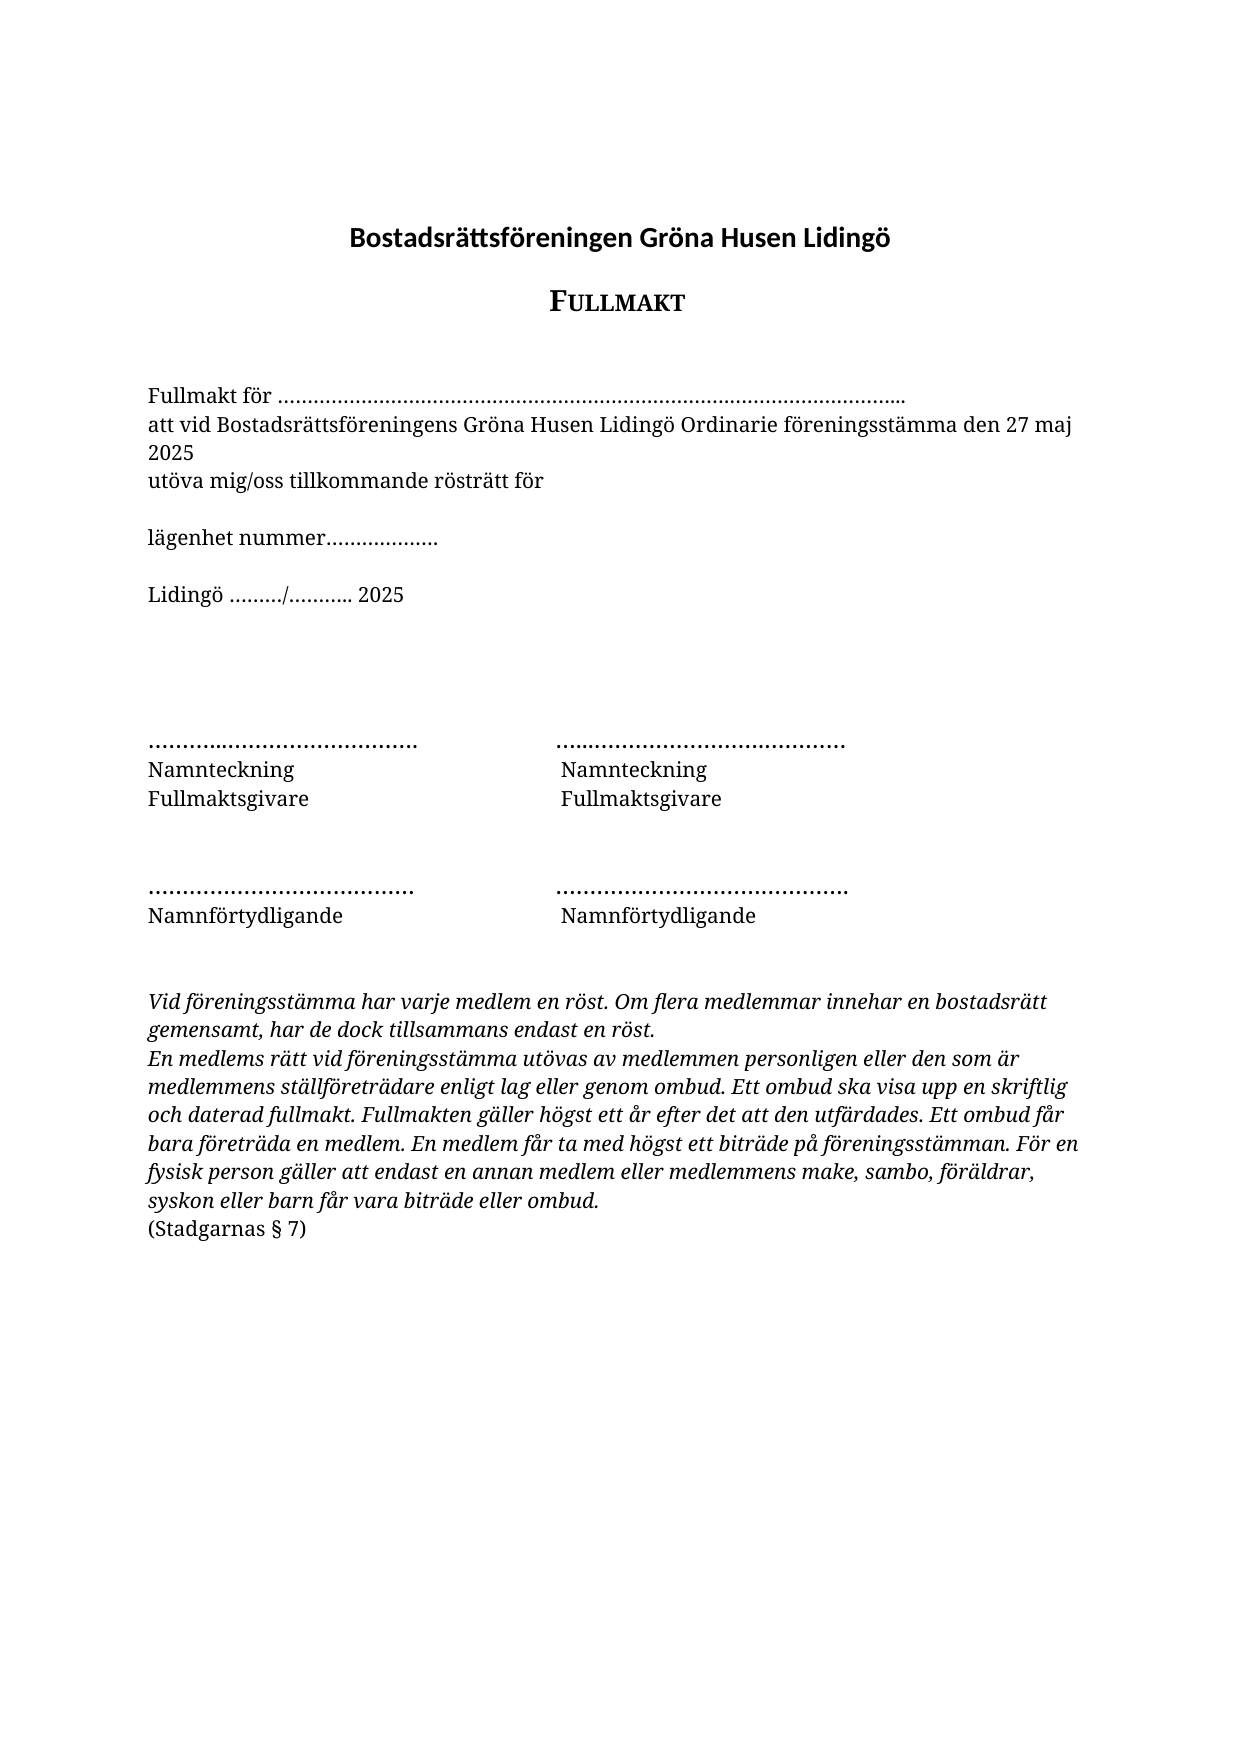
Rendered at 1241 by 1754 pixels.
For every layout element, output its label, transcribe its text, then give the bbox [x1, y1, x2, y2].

text Vid föreningsstämma har varje medlem en röst. Om flera medlemmar innehar en bostadsrätt gemensamt, har de dock tillsammans endast en röst. [148, 987, 1093, 1044]
text ………...………………………. …...…………………….………… [148, 723, 1093, 755]
text (Stadgarnas § 7) [148, 1214, 1093, 1243]
text FULLMAKT [148, 280, 1093, 381]
text att vid Bostadsrättsföreningens Gröna Husen Lidingö Ordinarie föreningsstämma den 27 maj 2025 [148, 410, 1093, 467]
text Namnteckning Namnteckning [148, 755, 1093, 784]
text lägenhet nummer………………. [148, 523, 1093, 552]
text Lidingö ………/……….. 2025 [148, 580, 1093, 609]
text Bostadsrättsföreningen Gröna Husen Lidingö [148, 219, 1093, 254]
text En medlems rätt vid föreningsstämma utövas av medlemmen personligen eller den som är medlemmens ställföreträdare enligt lag eller genom ombud. Ett ombud ska visa upp en skriftlig och daterad fullmakt. Fullmakten gäller högst ett år efter det att den utfärdades. Ett ombud får bara företräda en medlem. En medlem får ta med högst ett biträde på föreningsstämman. För en fysisk person gäller att endast en annan medlem eller medlemmens make, sambo, föräldrar, syskon eller barn får vara biträde eller ombud. [148, 1044, 1093, 1214]
text Fullmakt för ………………………………………………………………….………………………... [148, 381, 1093, 410]
text ………………………………… ……………………………………. [148, 869, 1093, 902]
text Namnförtydligande Namnförtydligande [148, 902, 1093, 930]
text Fullmaktsgivare Fullmaktsgivare [148, 784, 1093, 812]
text utöva mig/oss tillkommande rösträtt för [148, 467, 1093, 495]
